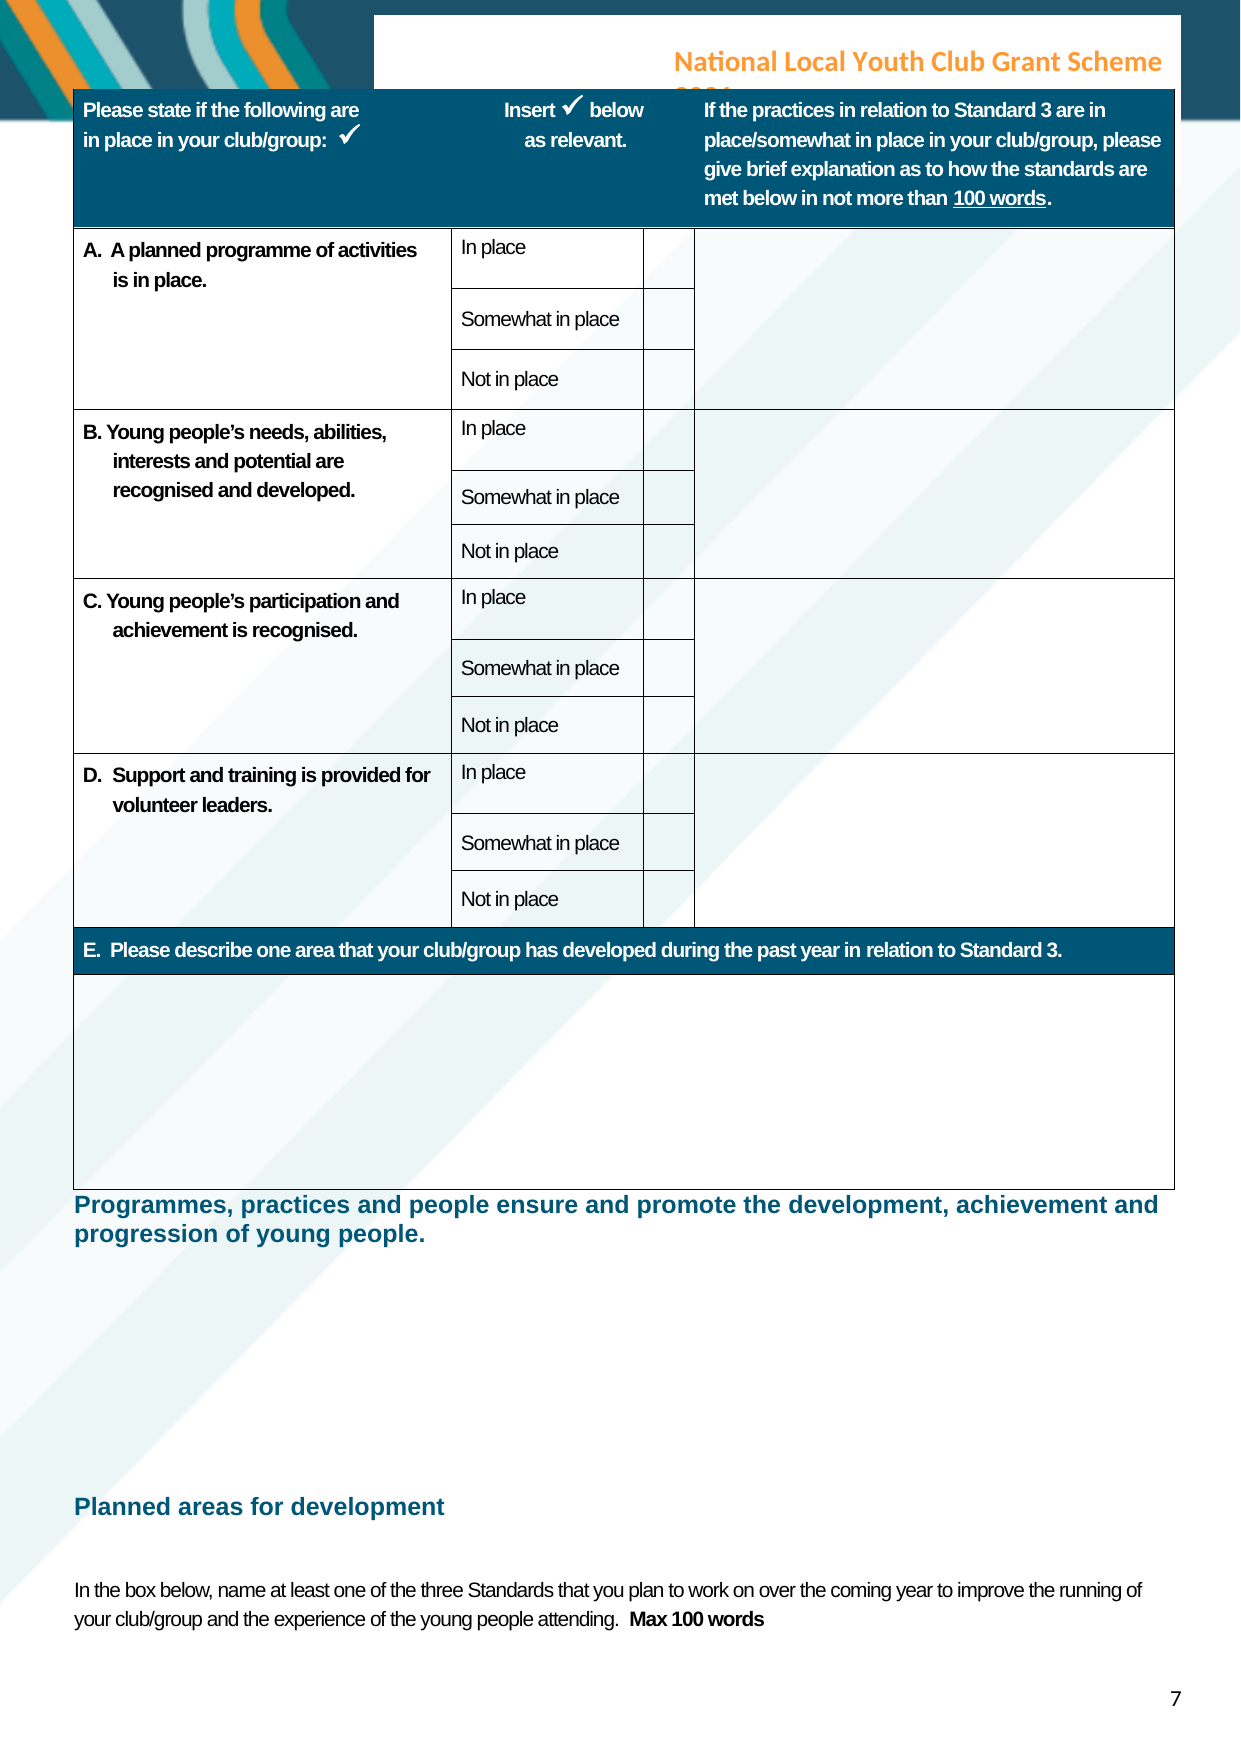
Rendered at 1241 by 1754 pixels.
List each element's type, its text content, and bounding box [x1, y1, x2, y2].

table_cell [644, 350, 694, 409]
table_cell D. Support and training is provided for volunteer leaders. [74, 754, 451, 927]
table_cell Somewhat in place [452, 289, 643, 348]
text Programmes, practices and people ensure and promote the development, achievement and progression of young people. [74, 1190, 1181, 1248]
table_cell B. Young people’s needs, abilities, interests and potential are recognised and developed. [74, 410, 451, 578]
table_cell [644, 754, 694, 813]
table_cell C. Young people’s participation and achievement is recognised. [74, 579, 451, 752]
table_cell Somewhat in place [452, 471, 643, 524]
table_cell [644, 814, 694, 870]
table_cell [695, 229, 1174, 409]
table_cell In place [452, 229, 643, 288]
table_cell [644, 697, 694, 752]
table_header Insert below as relevant. [452, 89, 695, 227]
table_cell [695, 579, 1174, 752]
table_cell Not in place [452, 350, 643, 409]
text Planned areas for development [74, 1492, 1181, 1520]
table_cell In place [452, 410, 643, 469]
table_cell In place [452, 754, 643, 813]
table_cell [644, 410, 694, 469]
table_cell [695, 410, 1174, 578]
table_cell [644, 289, 694, 348]
table_cell [695, 754, 1174, 927]
table_cell [74, 975, 1174, 1189]
table_cell Somewhat in place [452, 814, 643, 870]
table_cell In place [452, 579, 643, 638]
table_header Please state if the following are in place in your club/group: [74, 89, 452, 227]
table_cell [644, 640, 694, 696]
table_cell [644, 871, 694, 927]
table_cell [644, 471, 694, 524]
table_cell Not in place [452, 525, 643, 578]
table_cell [644, 525, 694, 578]
table_header If the practices in relation to Standard 3 are in place/somewhat in place in your club/group, please give brief explanation as to how the standards are met below in not more than 100 words. [695, 89, 1174, 227]
table_cell Not in place [452, 871, 643, 927]
table_cell Somewhat in place [452, 640, 643, 696]
table_cell A. A planned programme of activities is in place. [74, 229, 451, 409]
text In the box below, name at least one of the three Standards that you plan to work on over the coming year to improve the running of your club/group and the experience of the young people attending. Max 100 words [74, 1574, 1181, 1632]
table_cell [644, 579, 694, 638]
table_cell [644, 229, 694, 288]
table_cell E. Please describe one area that your club/group has developed during the past year in relation to Standard 3. [74, 928, 1174, 974]
table_cell Not in place [452, 697, 643, 752]
picture [0, 0, 1241, 1716]
